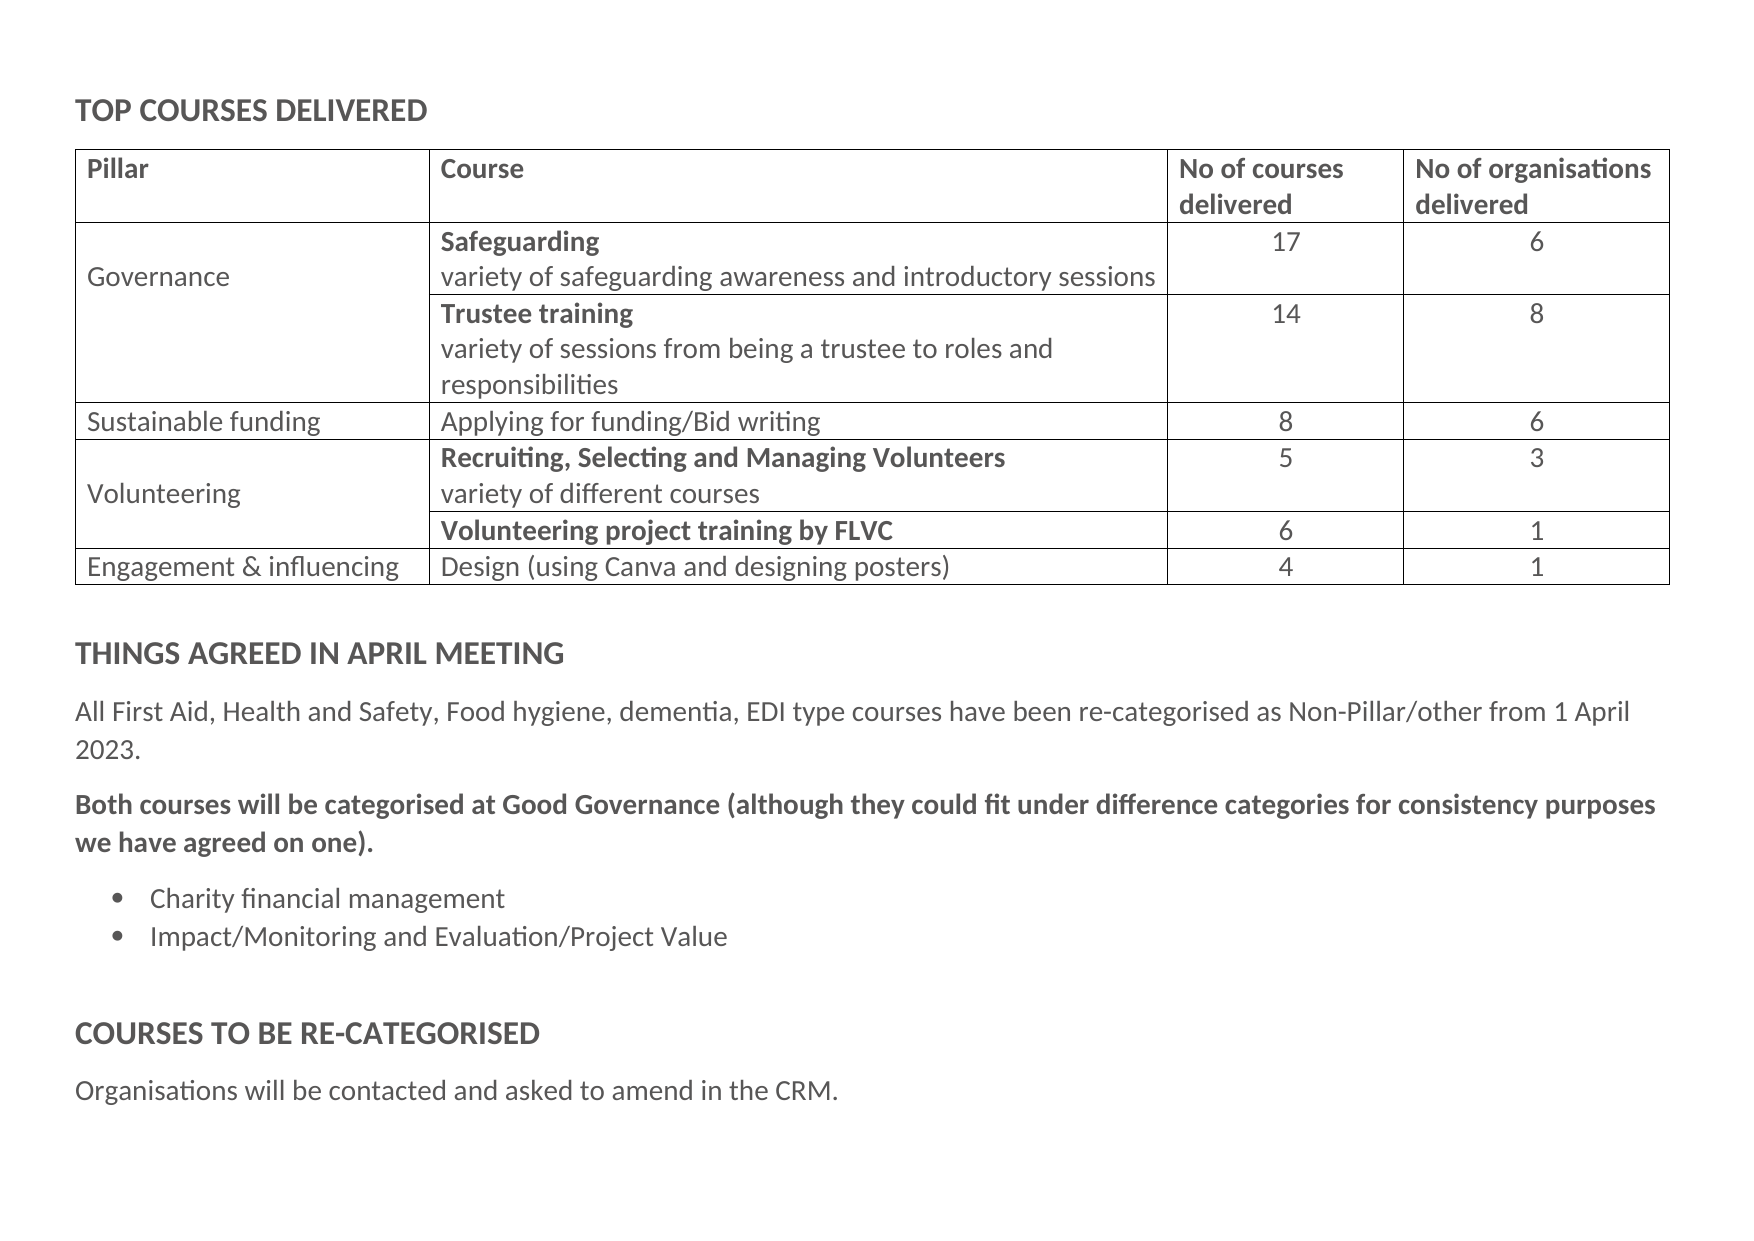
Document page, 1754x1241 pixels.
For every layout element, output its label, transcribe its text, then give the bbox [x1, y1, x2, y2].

table_cell 8 [1404, 295, 1669, 402]
list Charity financial management [112, 880, 1665, 915]
table_cell Engagement & influencing [76, 549, 429, 584]
table_header No of organisations delivered [1404, 150, 1669, 222]
table_cell Governance [76, 223, 429, 402]
table_cell 5 [1168, 440, 1403, 511]
table_cell Volunteering project training by FLVC [430, 512, 1167, 547]
table_cell 4 [1168, 549, 1403, 584]
text THINGS AGREED IN APRIL MEETING [75, 632, 1665, 673]
table_header No of courses delivered [1168, 150, 1403, 222]
text Both courses will be categorised at Good Governance (although they could fit under difference categories for consistency purposes we have agreed on one). [75, 786, 1665, 860]
table_cell Safeguarding variety of safeguarding awareness and introductory sessions [430, 223, 1167, 294]
table_cell 1 [1404, 512, 1669, 547]
table_cell Trustee training variety of sessions from being a trustee to roles and responsibilities [430, 295, 1167, 402]
table_cell 3 [1404, 440, 1669, 511]
table_cell Volunteering [76, 440, 429, 547]
table_cell 6 [1404, 403, 1669, 438]
table_cell 17 [1168, 223, 1403, 294]
table_cell 6 [1404, 223, 1669, 294]
table_cell 8 [1168, 403, 1403, 438]
table_cell Sustainable funding [76, 403, 429, 438]
table_cell Design (using Canva and designing posters) [430, 549, 1167, 584]
text COURSES TO BE RE-CATEGORISED [75, 1012, 1665, 1052]
table_cell 1 [1404, 549, 1669, 584]
table_cell Applying for funding/Bid writing [430, 403, 1167, 438]
table_cell 14 [1168, 295, 1403, 402]
table_cell Recruiting, Selecting and Managing Volunteers variety of different courses [430, 440, 1167, 511]
table_header Course [430, 150, 1167, 222]
text Organisations will be contacted and asked to amend in the CRM. [75, 1072, 1665, 1108]
text All First Aid, Health and Safety, Food hygiene, dementia, EDI type courses have been re-categorised as Non-Pillar/other from 1 April 2023. [75, 693, 1665, 767]
table_cell 6 [1168, 512, 1403, 547]
table_header Pillar [76, 150, 429, 222]
text TOP COURSES DELIVERED [75, 89, 1665, 129]
list Impact/Monitoring and Evaluation/Project Value [112, 918, 1665, 954]
